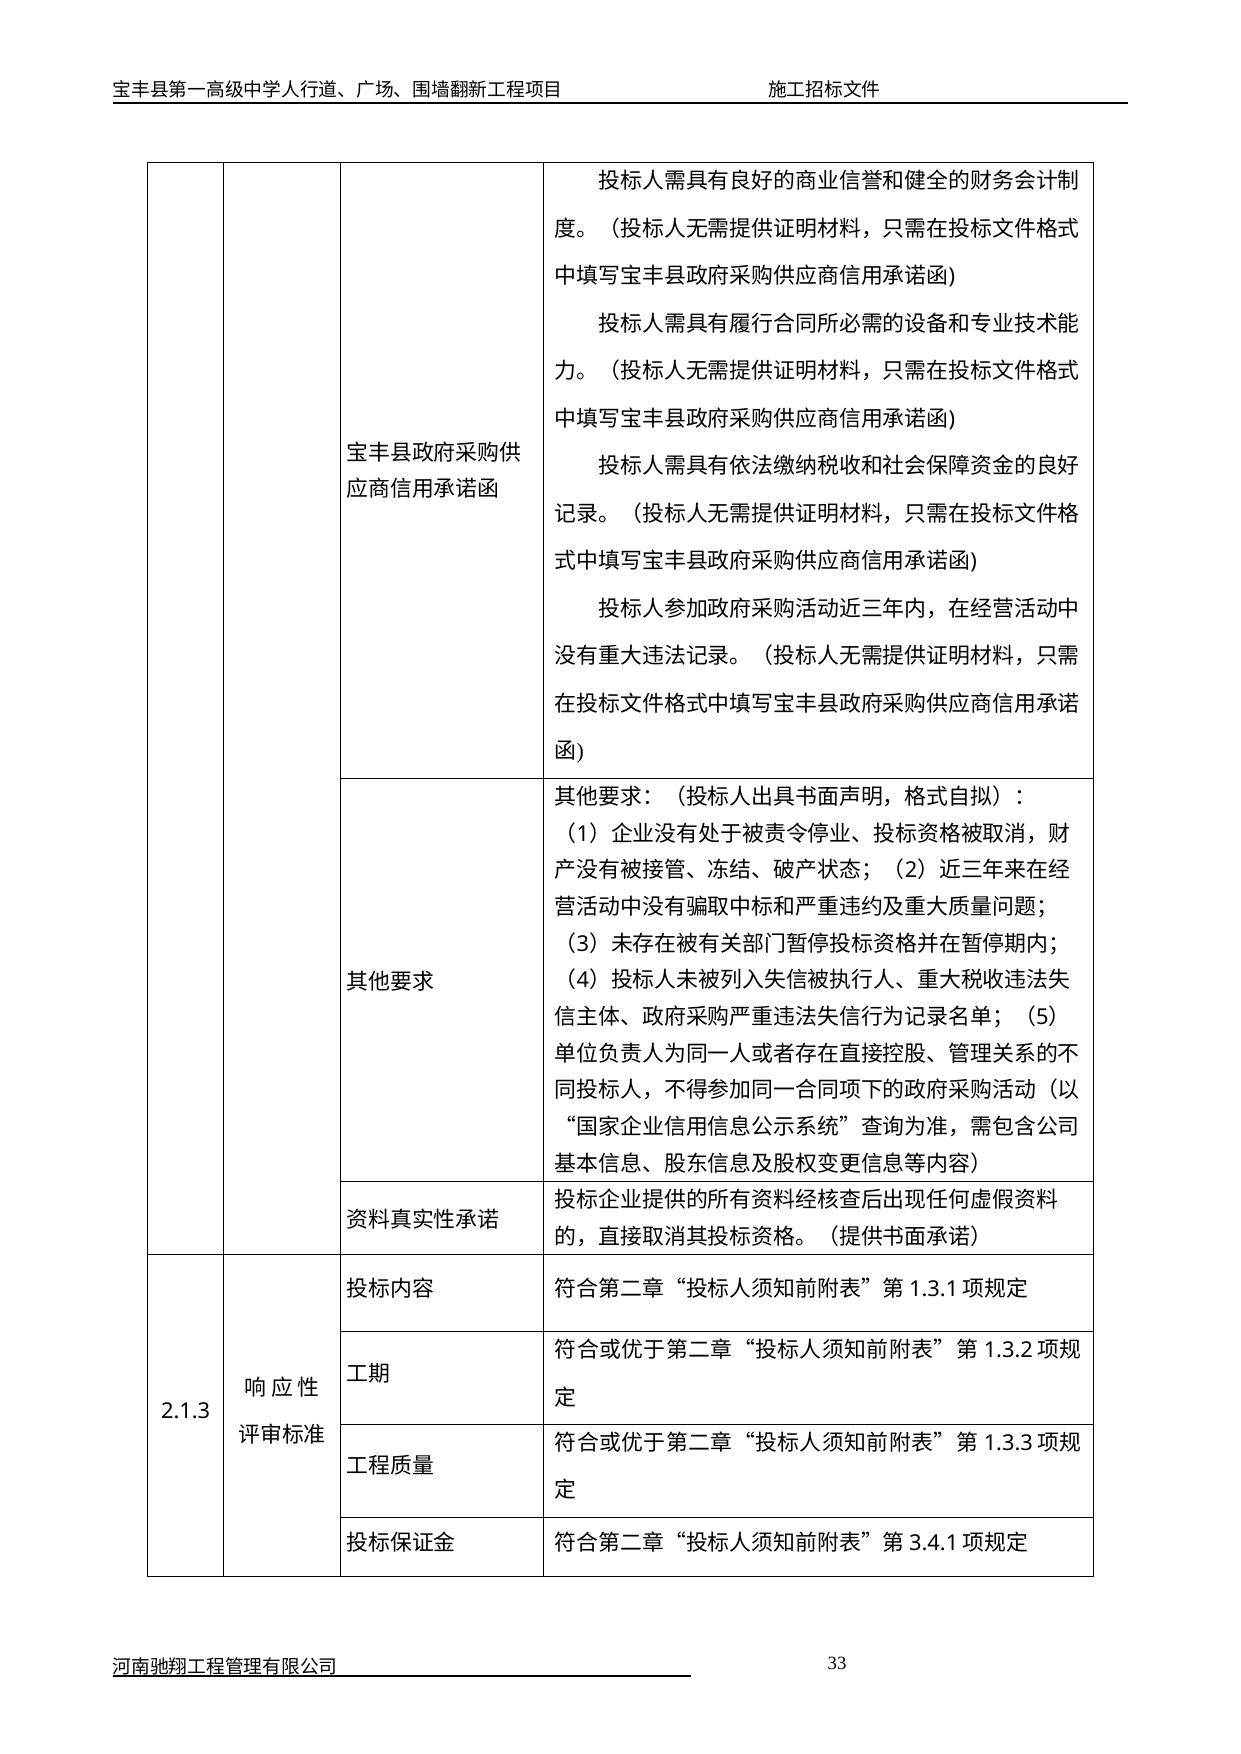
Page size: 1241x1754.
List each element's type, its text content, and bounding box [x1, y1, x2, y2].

table_cell 投标保证金 [341, 1518, 543, 1576]
table_cell 符合第二章“投标人须知前附表”第1.3.1项规定 [544, 1255, 1093, 1331]
table_cell 投标人需具有良好的商业信誉和健全的财务会计制度。（投标人无需提供证明材料，只需在投标文件格式中填写宝丰县政府采购供应商信用承诺函) 投标人需具有履行合同所必需的设备和专业技术能力。（投标人无需提供证明材料，只需在投标文件格式中填写宝丰县政府采购供应商信用承诺函) 投标人需具有依法缴纳税收和社会保障资金的良好记录。（投标人无需提供证明材料，只需在投标文件格式中填写宝丰县政府采购供应商信用承诺函) 投标人参加政府采购活动近三年内，在经营活动中没有重大违法记录。（投标人无需提供证明材料，只需在投标文件格式中填写宝丰县政府采购供应商信用承诺函) [544, 163, 1093, 777]
table_cell 资料真实性承诺 [341, 1182, 543, 1254]
table_cell 工程质量 [341, 1425, 543, 1517]
table_cell 2.1.3 [148, 1255, 223, 1576]
table_cell 其他要求 [341, 779, 543, 1181]
table_cell 符合或优于第二章“投标人须知前附表”第1.3.3项规定 [544, 1425, 1093, 1517]
table_cell 其他要求：（投标人出具书面声明，格式自拟）：（1）企业没有处于被责令停业、投标资格被取消，财产没有被接管、冻结、破产状态；（2）近三年来在经营活动中没有骗取中标和严重违约及重大质量问题；（3）未存在被有关部门暂停投标资格并在暂停期内；（4）投标人未被列入失信被执行人、重大税收违法失信主体、政府采购严重违法失信行为记录名单；（5）单位负责人为同一人或者存在直接控股、管理关系的不同投标人，不得参加同一合同项下的政府采购活动（以“国家企业信用信息公示系统”查询为准，需包含公司基本信息、股东信息及股权变更信息等内容） [544, 779, 1093, 1181]
table_cell 符合或优于第二章“投标人须知前附表”第1.3.2项规定 [544, 1332, 1093, 1424]
table_cell 符合第二章“投标人须知前附表”第3.4.1项规定 [544, 1518, 1093, 1576]
table_cell 工期 [341, 1332, 543, 1424]
table_cell 宝丰县政府采购供应商信用承诺函 [341, 163, 543, 777]
table_cell 响 应 性 评审标准 [224, 1255, 340, 1576]
table_cell 投标内容 [341, 1255, 543, 1331]
table_cell 投标企业提供的所有资料经核查后出现任何虚假资料的，直接取消其投标资格。（提供书面承诺） [544, 1182, 1093, 1254]
